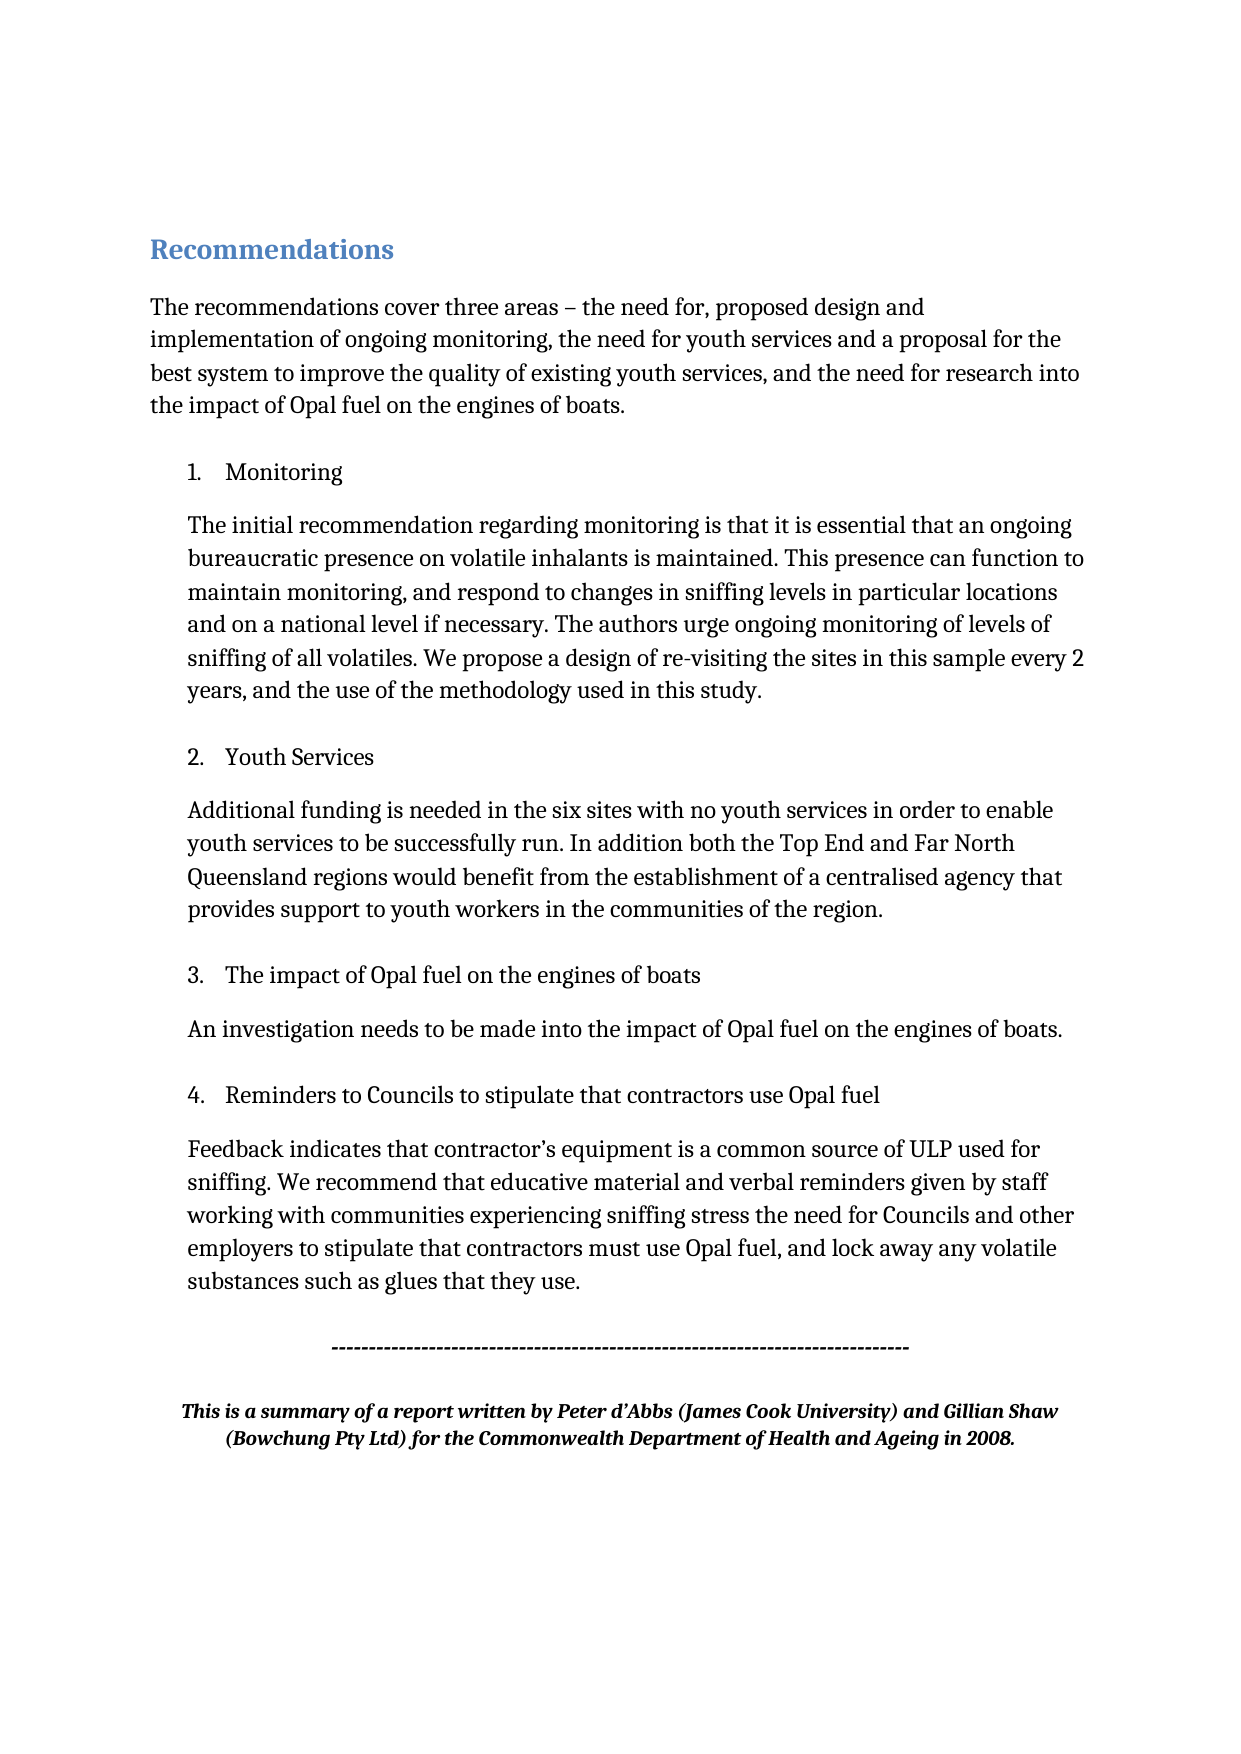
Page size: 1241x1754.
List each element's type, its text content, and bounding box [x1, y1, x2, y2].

text An investigation needs to be made into the impact of Opal fuel on the engines of boats. [187, 1015, 1090, 1044]
text Feedback indicates that contractor’s equipment is a common source of ULP used for sniffing. We recommend that educative material and verbal reminders given by staff working with communities experiencing sniffing stress the need for Councils and other employers to stipulate that contractors must use Opal fuel, and lock away any volatile substances such as glues that they use. [187, 1135, 1090, 1296]
list Reminders to Councils to stipulate that contractors use Opal fuel [187, 1081, 1090, 1110]
list Youth Services [187, 742, 1090, 771]
text The recommendations cover three areas – the need for, proposed design and implementation of ongoing monitoring, the need for youth services and a proposal for the best system to improve the quality of existing youth services, and the need for research into the impact of Opal fuel on the engines of boats. [150, 292, 1090, 420]
text ----------------------------------------------------------------------------- [150, 1333, 1090, 1362]
text Additional funding is needed in the six sites with no youth services in order to enable youth services to be successfully run. In addition both the Top End and Far North Queensland regions would benefit from the establishment of a centralised agency that provides support to youth workers in the communities of the region. [187, 796, 1090, 924]
subtitle Recommendations [150, 233, 1090, 267]
list Monitoring [187, 457, 1090, 486]
list The impact of Opal fuel on the engines of boats [187, 961, 1090, 990]
text This is a summary of a report written by Peter d’Abbs (James Cook University) and Gillian Shaw (Bowchung Pty Ltd) for the Commonwealth Department of Health and Ageing in 2008. [150, 1399, 1090, 1451]
text The initial recommendation regarding monitoring is that it is essential that an ongoing bureaucratic presence on volatile inhalants is maintained. This presence can function to maintain monitoring, and respond to changes in sniffing levels in particular locations and on a national level if necessary. The authors urge ongoing monitoring of levels of sniffing of all volatiles. We propose a design of re-visiting the sites in this sample every 2 years, and the use of the methodology used in this study. [187, 511, 1090, 705]
